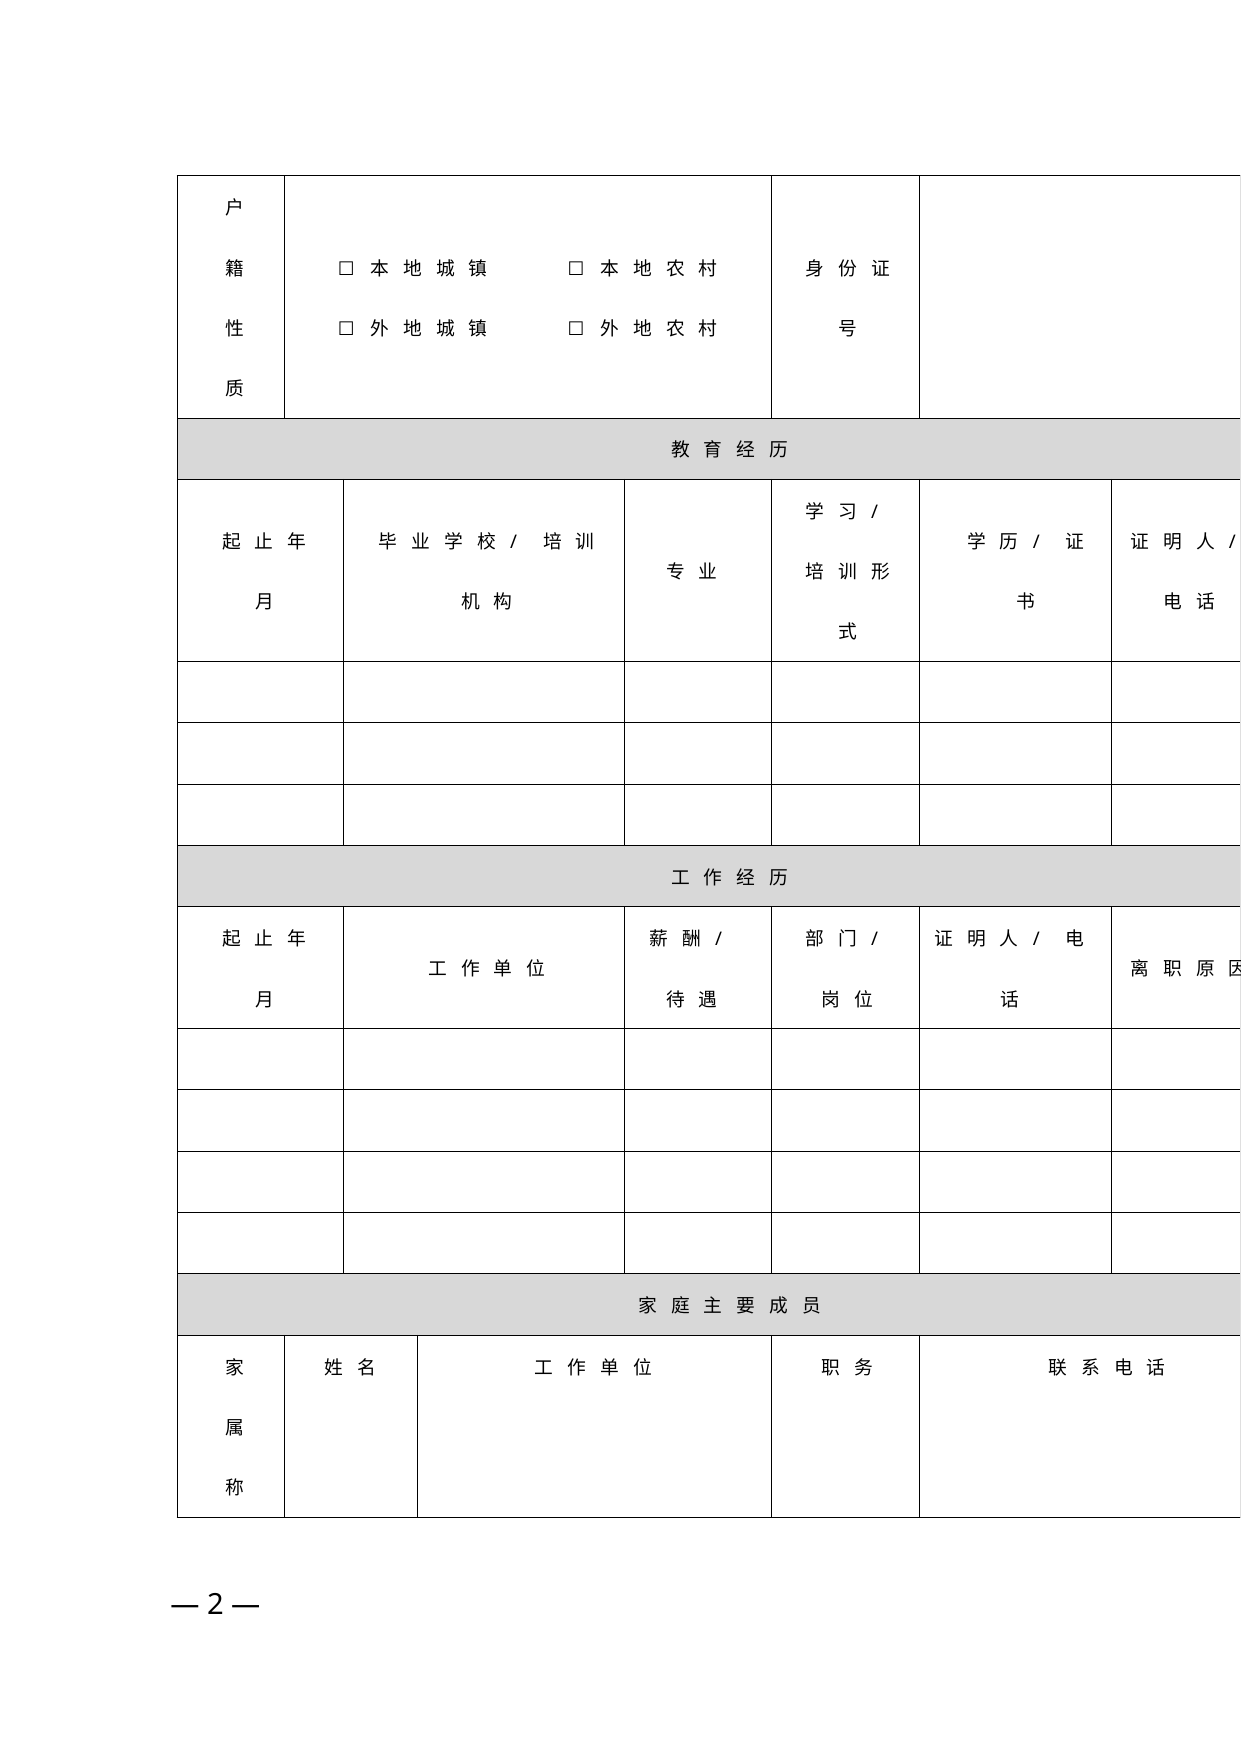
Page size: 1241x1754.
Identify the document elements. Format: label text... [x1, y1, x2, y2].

table_cell [772, 662, 919, 722]
table_cell [1112, 1213, 1240, 1273]
table_cell 职务 [772, 1336, 919, 1517]
table_cell 工作单位 [344, 907, 624, 1028]
table_cell 学历/证书 [920, 480, 1111, 661]
table_cell [772, 1090, 919, 1151]
table_cell 专业 [625, 480, 771, 661]
table_cell [1112, 723, 1240, 783]
table_cell [1112, 785, 1240, 845]
table_cell 学习/培训形式 [772, 480, 919, 661]
table_cell [772, 1213, 919, 1273]
table_cell [344, 662, 624, 722]
table_cell 教育经历 [178, 419, 1240, 479]
table_cell 工作经历 [178, 846, 1240, 906]
table_cell 工作单位 [418, 1336, 771, 1517]
table_cell [1112, 1152, 1240, 1212]
table_cell [344, 1152, 624, 1212]
table_cell [1112, 1029, 1240, 1089]
table_cell 薪酬/待遇 [625, 907, 771, 1028]
table_cell [178, 785, 343, 845]
table_cell [625, 662, 771, 722]
table_cell 联系电话 [920, 1336, 1240, 1517]
table_cell 起止年月 [178, 907, 343, 1028]
table_cell [772, 1029, 919, 1089]
table_cell 姓名 [285, 1336, 417, 1517]
table_cell 证明人/电话 [920, 907, 1111, 1028]
table_cell [344, 723, 624, 783]
table_cell [920, 176, 1240, 417]
table_cell [178, 1029, 343, 1089]
table_cell [625, 723, 771, 783]
table_cell [625, 785, 771, 845]
table_cell [920, 723, 1111, 783]
table_cell [625, 1029, 771, 1089]
table_cell [920, 1152, 1111, 1212]
table_cell [178, 1090, 343, 1151]
table_cell [178, 1213, 343, 1273]
table_cell [178, 662, 343, 722]
table_cell 户籍性质 [178, 176, 284, 417]
table_cell 家庭主要成员 [178, 1274, 1240, 1335]
table_cell [178, 723, 343, 783]
table_cell 本地城镇 本地农村 外地城镇 外地农村 [285, 176, 771, 417]
table_cell [1112, 1090, 1240, 1151]
table_cell 家属称谓 [178, 1336, 284, 1517]
table_cell [344, 1029, 624, 1089]
table_cell [625, 1213, 771, 1273]
table_cell [920, 785, 1111, 845]
table_cell [772, 785, 919, 845]
table_cell 毕业学校/培训机构 [344, 480, 624, 661]
table_cell 起止年月 [178, 480, 343, 661]
table_cell [344, 1090, 624, 1151]
table_cell [344, 785, 624, 845]
table_cell [920, 1213, 1111, 1273]
table_cell [344, 1213, 624, 1273]
table_cell [920, 1090, 1111, 1151]
table_cell 身份证号 [772, 176, 919, 417]
table_cell 离职原因 [1112, 907, 1240, 1028]
table_cell [772, 1152, 919, 1212]
table_cell 部门/岗位 [772, 907, 919, 1028]
table_cell [1112, 662, 1240, 722]
table_cell 证明人/电话 [1112, 480, 1240, 661]
table_cell [178, 1152, 343, 1212]
table_cell [920, 1029, 1111, 1089]
table_cell [625, 1090, 771, 1151]
table_cell [920, 662, 1111, 722]
table_cell [625, 1152, 771, 1212]
table_cell [772, 723, 919, 783]
